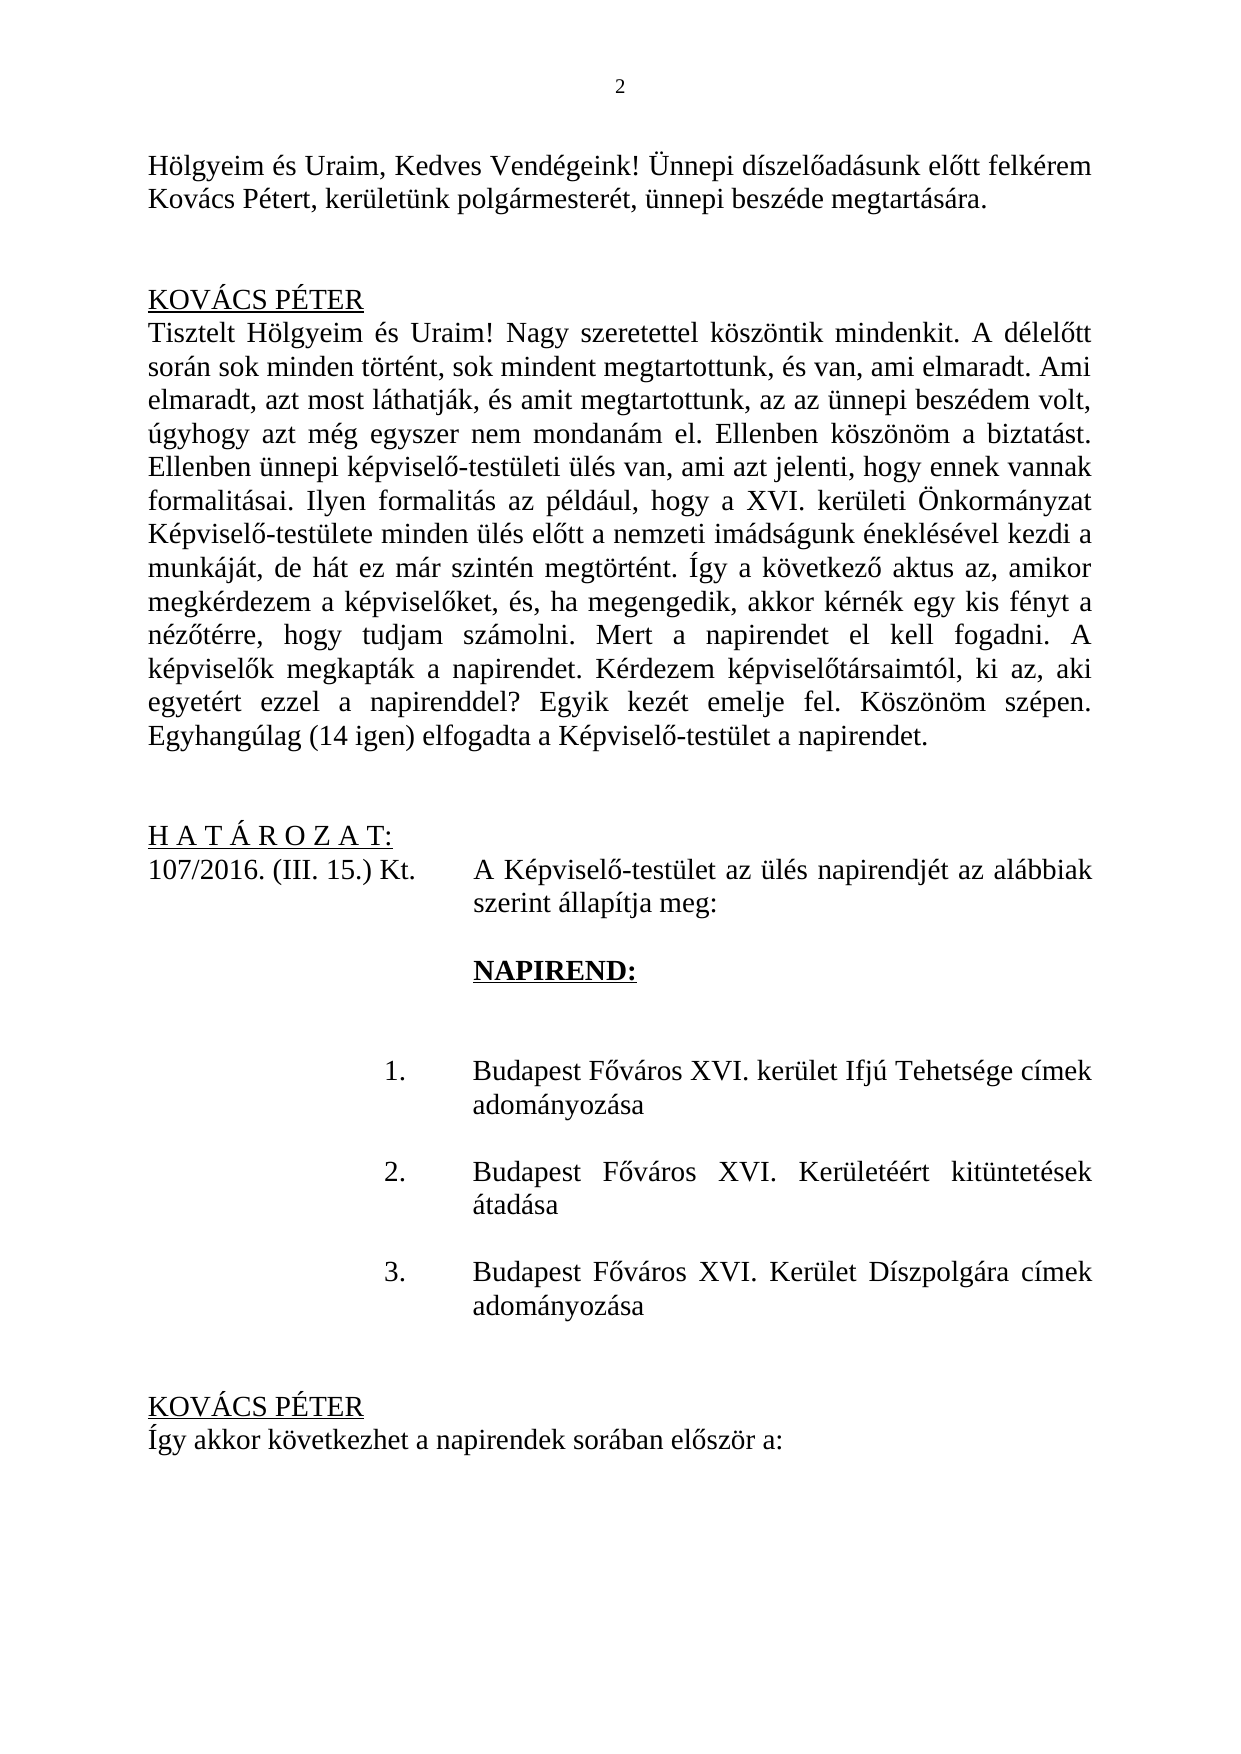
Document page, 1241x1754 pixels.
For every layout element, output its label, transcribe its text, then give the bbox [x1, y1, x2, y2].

text 107/2016. (III. 15.) Kt. A Képviselő-testület az ülés napirendjét az alábbiak szerint állapítja meg: [148, 852, 1093, 919]
text 2. Budapest Főváros XVI. Kerületéért kitüntetések átadása [384, 1154, 1093, 1221]
text H A T Á R O Z A T: [148, 818, 1093, 852]
text 1. Budapest Főváros XVI. kerület Ifjú Tehetsége címek adományozása [384, 1053, 1093, 1120]
text Így akkor következhet a napirendek sorában először a: [148, 1422, 1093, 1456]
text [148, 148, 1093, 215]
text KOVÁCS PÉTER [148, 282, 1093, 315]
text NAPIREND: [148, 953, 1093, 986]
text KOVÁCS PÉTER [148, 1389, 1093, 1422]
text 3. Budapest Főváros XVI. Kerület Díszpolgára címek adományozása [384, 1254, 1093, 1322]
text Tisztelt Hölgyeim és Uraim! Nagy szeretettel köszöntik mindenkit. A délelőtt során sok minden történt, sok mindent megtartottunk, és van, ami elmaradt. Ami elmaradt, azt most láthatják, és amit megtartottunk, az az ünnepi beszédem volt, úgyhogy azt még egyszer nem mondanám el. Ellenben köszönöm a biztatást. Ellenben ünnepi képviselő-testületi ülés van, ami azt jelenti, hogy ennek vannak formalitásai. Ilyen formalitás az például, hogy a XVI. kerületi Önkormányzat Képviselő-testülete minden ülés előtt a nemzeti imádságunk éneklésével kezdi a munkáját, de hát ez már szintén megtörtént. Így a következő aktus az, amikor megkérdezem a képviselőket, és, ha megengedik, akkor kérnék egy kis fényt a nézőtérre, hogy tudjam számolni. Mert a napirendet el kell fogadni. A képviselők megkapták a napirendet. Kérdezem képviselőtársaimtól, ki az, aki egyetért ezzel a napirenddel? Egyik kezét emelje fel. Köszönöm szépen. Egyhangúlag (14 igen) elfogadta a Képviselő-testület a napirendet. [148, 315, 1093, 751]
